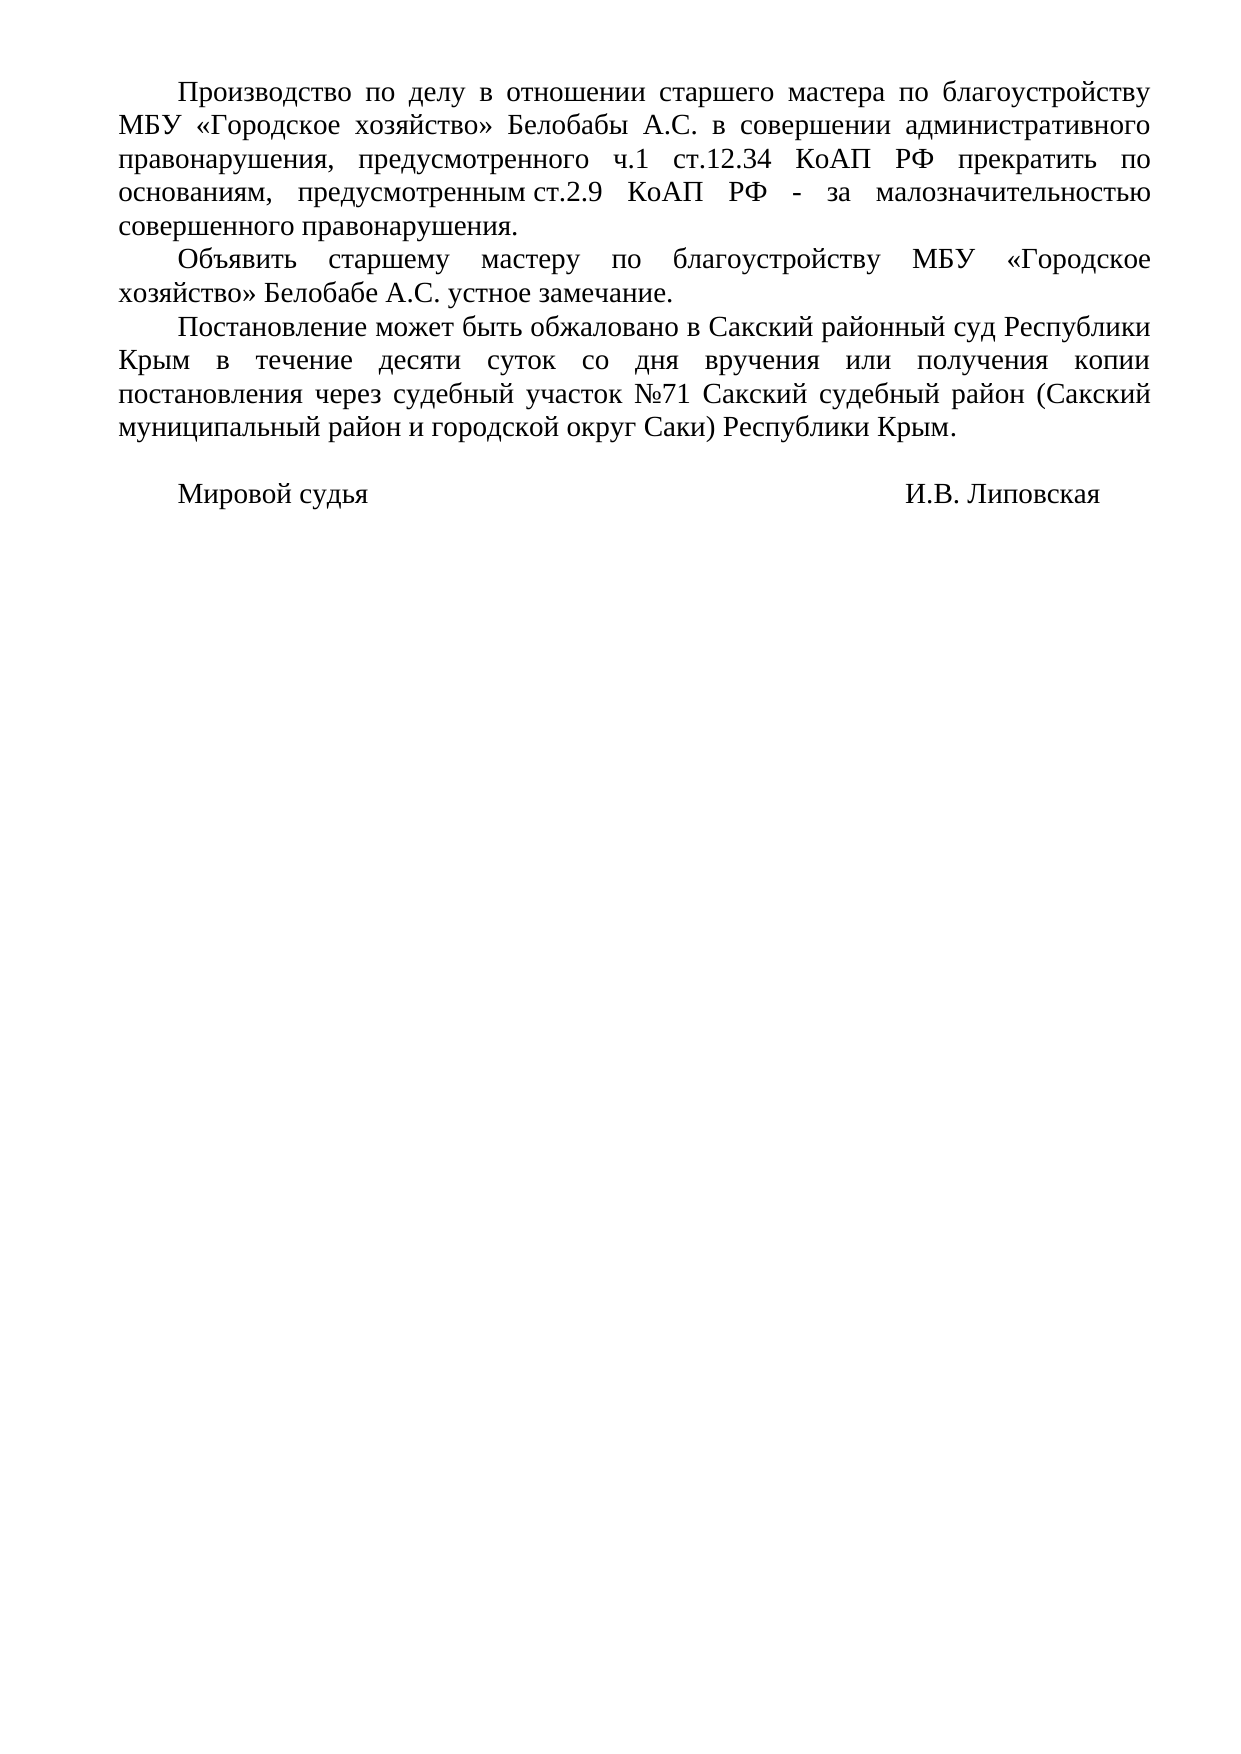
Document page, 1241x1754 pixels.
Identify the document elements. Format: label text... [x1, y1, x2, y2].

subtitle Мировой судья И.В. Липовская [118, 476, 1152, 510]
text Объявить старшему мастеру по благоустройству МБУ «Городское хозяйство» Белобабе А.С. устное замечание. [118, 242, 1152, 309]
text Производство по делу в отношении старшего мастера по благоустройству МБУ «Городское хозяйство» Белобабы А.С. в совершении административного правонарушения, предусмотренного ч.1 ст.12.34 КоАП РФ прекратить по основаниям, предусмотренным ст.2.9 КоАП РФ - за малозначительностью совершенного правонарушения. [118, 74, 1152, 242]
text Постановление может быть обжаловано в Сакский районный суд Республики Крым в течение десяти суток со дня вручения или получения копии постановления через судебный участок №71 Сакский судебный район (Сакский муниципальный район и городской округ Саки) Республики Крым. [118, 309, 1152, 443]
